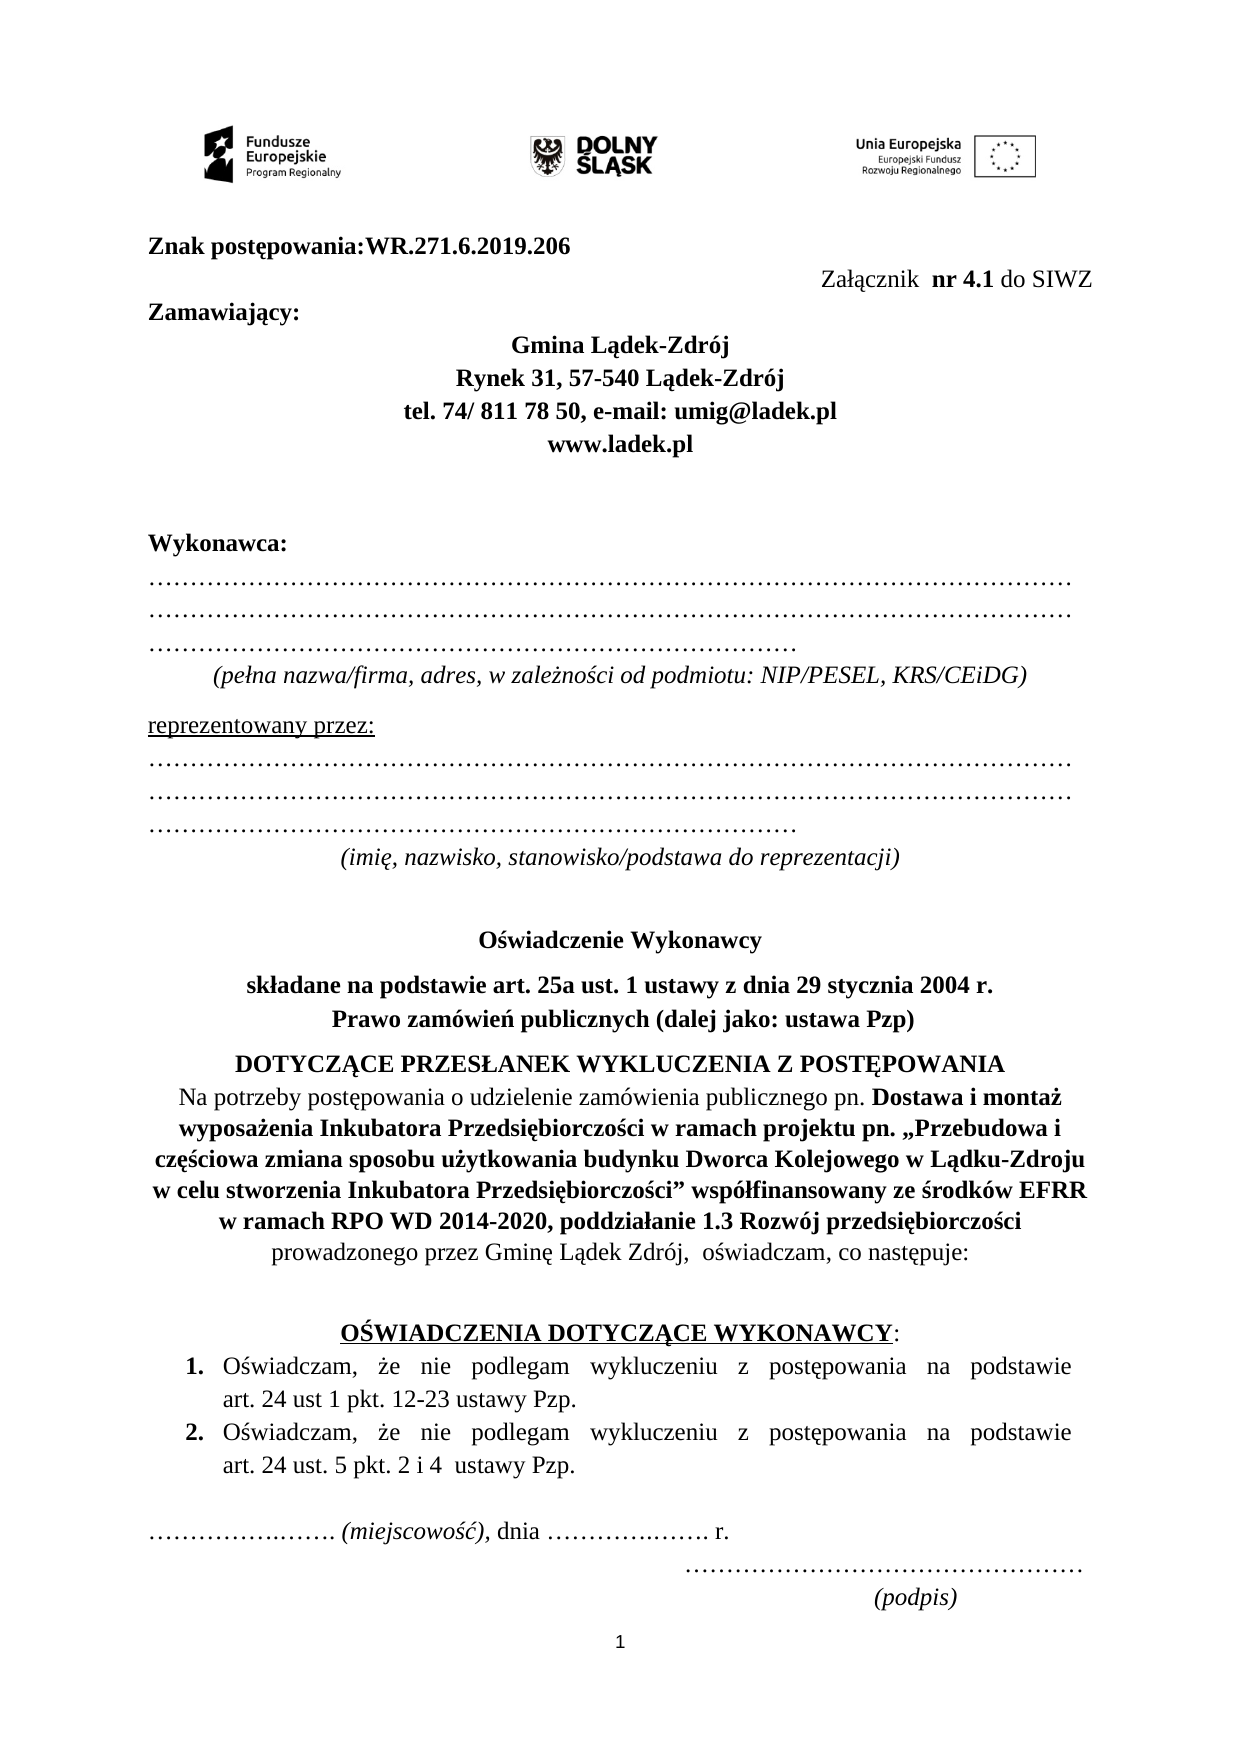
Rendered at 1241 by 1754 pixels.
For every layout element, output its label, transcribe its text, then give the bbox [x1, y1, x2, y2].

text tel. 74/ 811 78 50, e-mail: umig@ladek.pl [148, 396, 1093, 425]
text reprezentowany przez: [148, 710, 1093, 739]
text składane na podstawie art. 25a ust. 1 ustawy z dnia 29 stycznia 2004 r. [148, 971, 1093, 999]
text Załącznik nr 4.1 do SIWZ [148, 264, 1093, 293]
text (pełna nazwa/firma, adres, w zależności od podmiotu: NIP/PESEL, KRS/CEiDG) [148, 661, 1093, 689]
text Zamawiający: [148, 297, 1093, 326]
text DOTYCZĄCE PRZESŁANEK WYKLUCZENIA Z POSTĘPOWANIA [148, 1049, 1093, 1078]
text (podpis) [738, 1582, 1093, 1611]
text ………………………………………………………………………………………………………………………………………………………………………………………………………………………………………………………………………… [148, 562, 1093, 656]
text (imię, nazwisko, stanowisko/podstawa do reprezentacji) [148, 842, 1093, 871]
text Na potrzeby postępowania o udzielenie zamówienia publicznego pn. Dostawa i montaż wyposażenia Inkubatora Przedsiębiorczości w ramach projektu pn. „Przebudowa i częściowa zmiana sposobu użytkowania budynku Dworca Kolejowego w Lądku-Zdroju w celu stworzenia Inkubatora Przedsiębiorczości” współfinansowany ze środków EFRR w ramach RPO WD 2014-2020, poddziałanie 1.3 Rozwój przedsiębiorczości prowadzonego przez Gminę Lądek Zdrój, oświadczam, co następuje: [148, 1082, 1093, 1266]
list Oświadczam, że nie podlegam wykluczeniu z postępowania na podstawie art. 24 ust 1 pkt. 12-23 ustawy Pzp. [185, 1351, 1093, 1413]
text Prawo zamówień publicznych (dalej jako: ustawa Pzp) [148, 1004, 1093, 1032]
text Wykonawca: [148, 528, 1093, 557]
picture [147, 73, 1093, 232]
text Oświadczenie Wykonawcy [148, 925, 1093, 954]
text …………….……. (miejscowość), dnia ………….……. r. [148, 1516, 1093, 1545]
text www.ladek.pl [148, 429, 1093, 458]
text ………………………………………………………………………………………………………………………………………………………………………………………………………………………………………………………………………… [148, 743, 1093, 838]
text Rynek 31, 57-540 Lądek-Zdrój [148, 363, 1093, 392]
text Znak postępowania:WR.271.6.2019.206 [148, 232, 1093, 260]
text OŚWIADCZENIA DOTYCZĄCE WYKONAWCY: [148, 1318, 1093, 1347]
text ………………………………………… [148, 1549, 1093, 1578]
text Gmina Lądek-Zdrój [148, 330, 1093, 359]
list Oświadczam, że nie podlegam wykluczeniu z postępowania na podstawie art. 24 ust. 5 pkt. 2 i 4 ustawy Pzp. [185, 1417, 1093, 1479]
